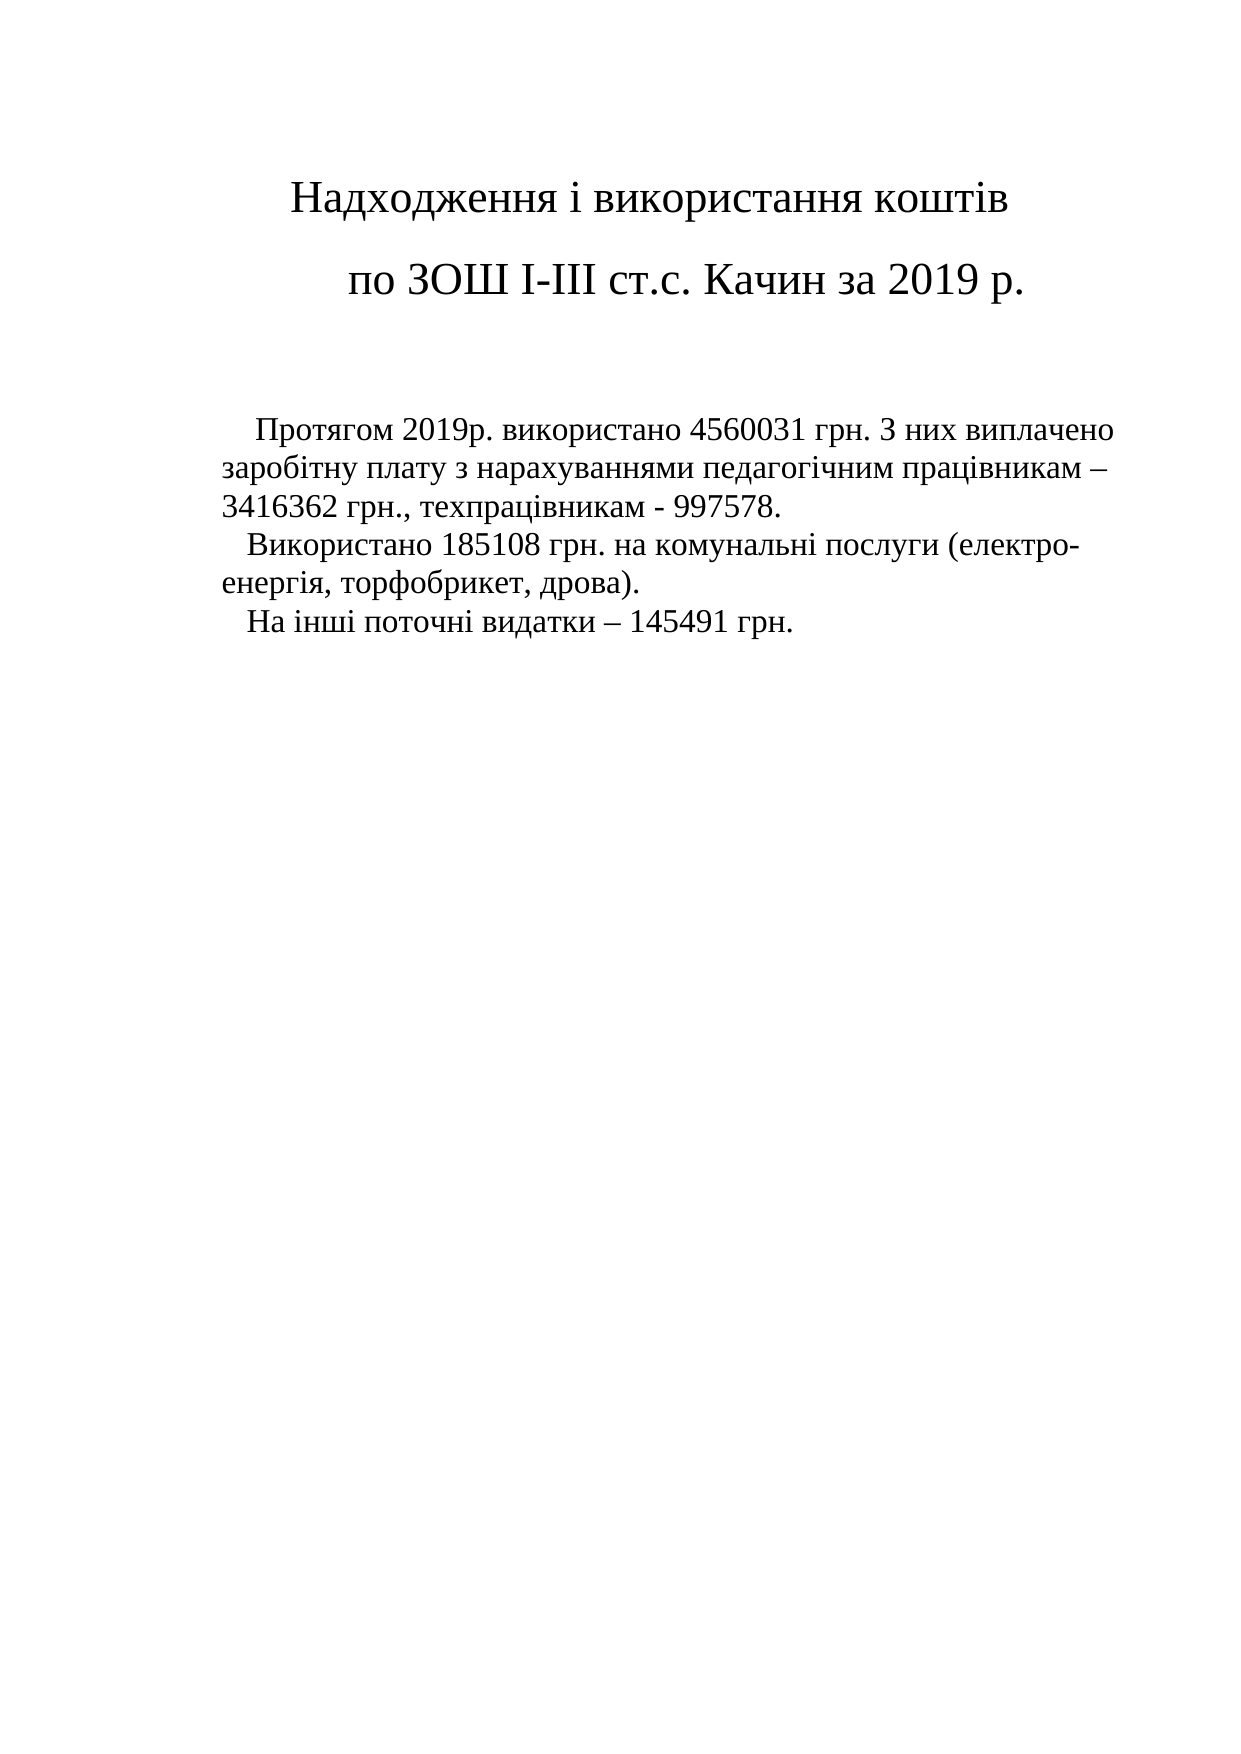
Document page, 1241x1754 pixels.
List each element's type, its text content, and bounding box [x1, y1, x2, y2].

text Надходження і використання коштів [148, 170, 1152, 223]
text На інші поточні видатки – 145491 грн. [221, 601, 1152, 639]
text по ЗОШ І-ІІІ ст.с. Качин за 2019 р. [221, 251, 1152, 304]
text енергія, торфобрикет, дрова). [221, 563, 1152, 601]
text Використано 185108 грн. на комунальні послуги (електро- [221, 524, 1152, 563]
text Протягом 2019р. використано 4560031 грн. З них виплачено заробітну плату з нарахуваннями педагогічним працівникам – 3416362 грн., техпрацівникам - 997578. [221, 409, 1152, 524]
